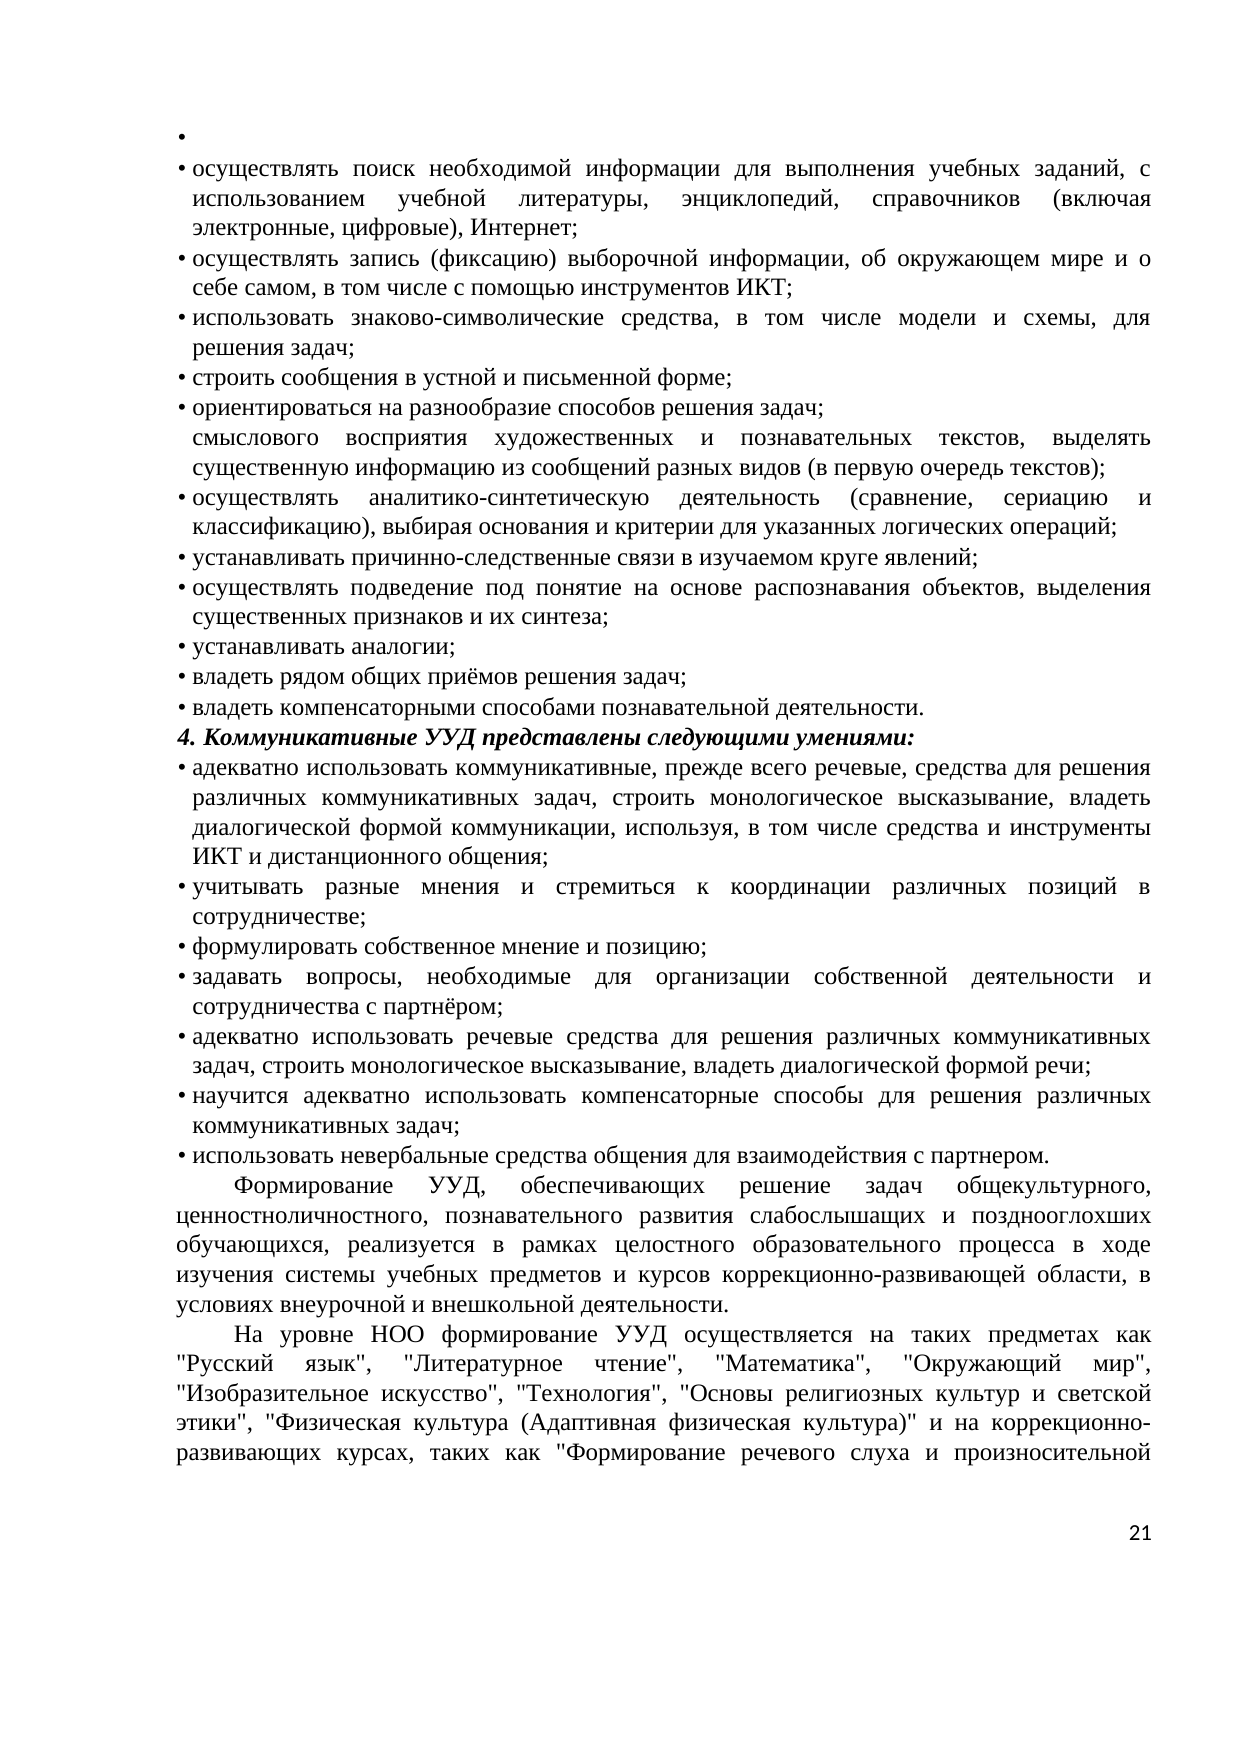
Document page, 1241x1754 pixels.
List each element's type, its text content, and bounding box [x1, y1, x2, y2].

list использовать знаково-символические средства, в том числе модели и схемы, для решения задач; [177, 302, 1152, 361]
list осуществлять подведение под понятие на основе распознавания объектов, выделения существенных признаков и их синтеза; [177, 572, 1152, 630]
list адекватно использовать коммуникативные, прежде всего речевые, средства для решения различных коммуникативных задач, строить монологическое высказывание, владеть диалогической формой коммуникации, используя, в том числе средства и инструменты ИКТ и дистанционного общения; [177, 752, 1152, 870]
list осуществлять аналитико-синтетическую деятельность (сравнение, сериацию и классификацию), выбирая основания и критерии для указанных логических операций; [177, 482, 1152, 540]
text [176, 1319, 1152, 1466]
list научится адекватно использовать компенсаторные способы для решения различных коммуникативных задач; [177, 1081, 1152, 1139]
list владеть рядом общих приёмов решения задач; [177, 661, 1152, 690]
text Формирование УУД, обеспечивающих решение задач общекультурного, ценностноличностного, познавательного развития слабослышащих и позднооглохших обучающихся, реализуется в рамках целостного образовательного процесса в ходе изучения системы учебных предметов и курсов коррекционно-развивающей области, в условиях внеурочной и внешкольной деятельности. [176, 1170, 1152, 1317]
list устанавливать аналогии; [177, 631, 1152, 660]
list задавать вопросы, необходимые для организации собственной деятельности и сотрудничества с партнёром; [177, 961, 1152, 1019]
text смыслового восприятия художественных и познавательных текстов, выделять существенную информацию из сообщений разных видов (в первую очередь текстов); [192, 422, 1152, 481]
list осуществлять запись (фиксацию) выборочной информации, об окружающем мире и о себе самом, в том числе с помощью инструментов ИКТ; [177, 243, 1152, 301]
text 4. Коммуникативные УУД представлены следующими умениями: [177, 722, 1152, 750]
list строить сообщения в устной и письменной форме; [177, 362, 1152, 391]
list адекватно использовать речевые средства для решения различных коммуникативных задач, строить монологическое высказывание, владеть диалогической формой речи; [177, 1021, 1152, 1079]
list устанавливать причинно-следственные связи в изучаемом круге явлений; [177, 542, 1152, 570]
list ориентироваться на разнообразие способов решения задач; [177, 392, 1152, 421]
list осуществлять поиск необходимой информации для выполнения учебных заданий, с использованием учебной литературы, энциклопедий, справочников (включая электронные, цифровые), Интернет; [177, 153, 1152, 241]
list учитывать разные мнения и стремиться к координации различных позиций в сотрудничестве; [177, 871, 1152, 930]
list использовать невербальные средства общения для взаимодействия с партнером. [177, 1140, 1152, 1169]
list владеть компенсаторными способами познавательной деятельности. [177, 692, 1152, 720]
list формулировать собственное мнение и позицию; [177, 931, 1152, 960]
